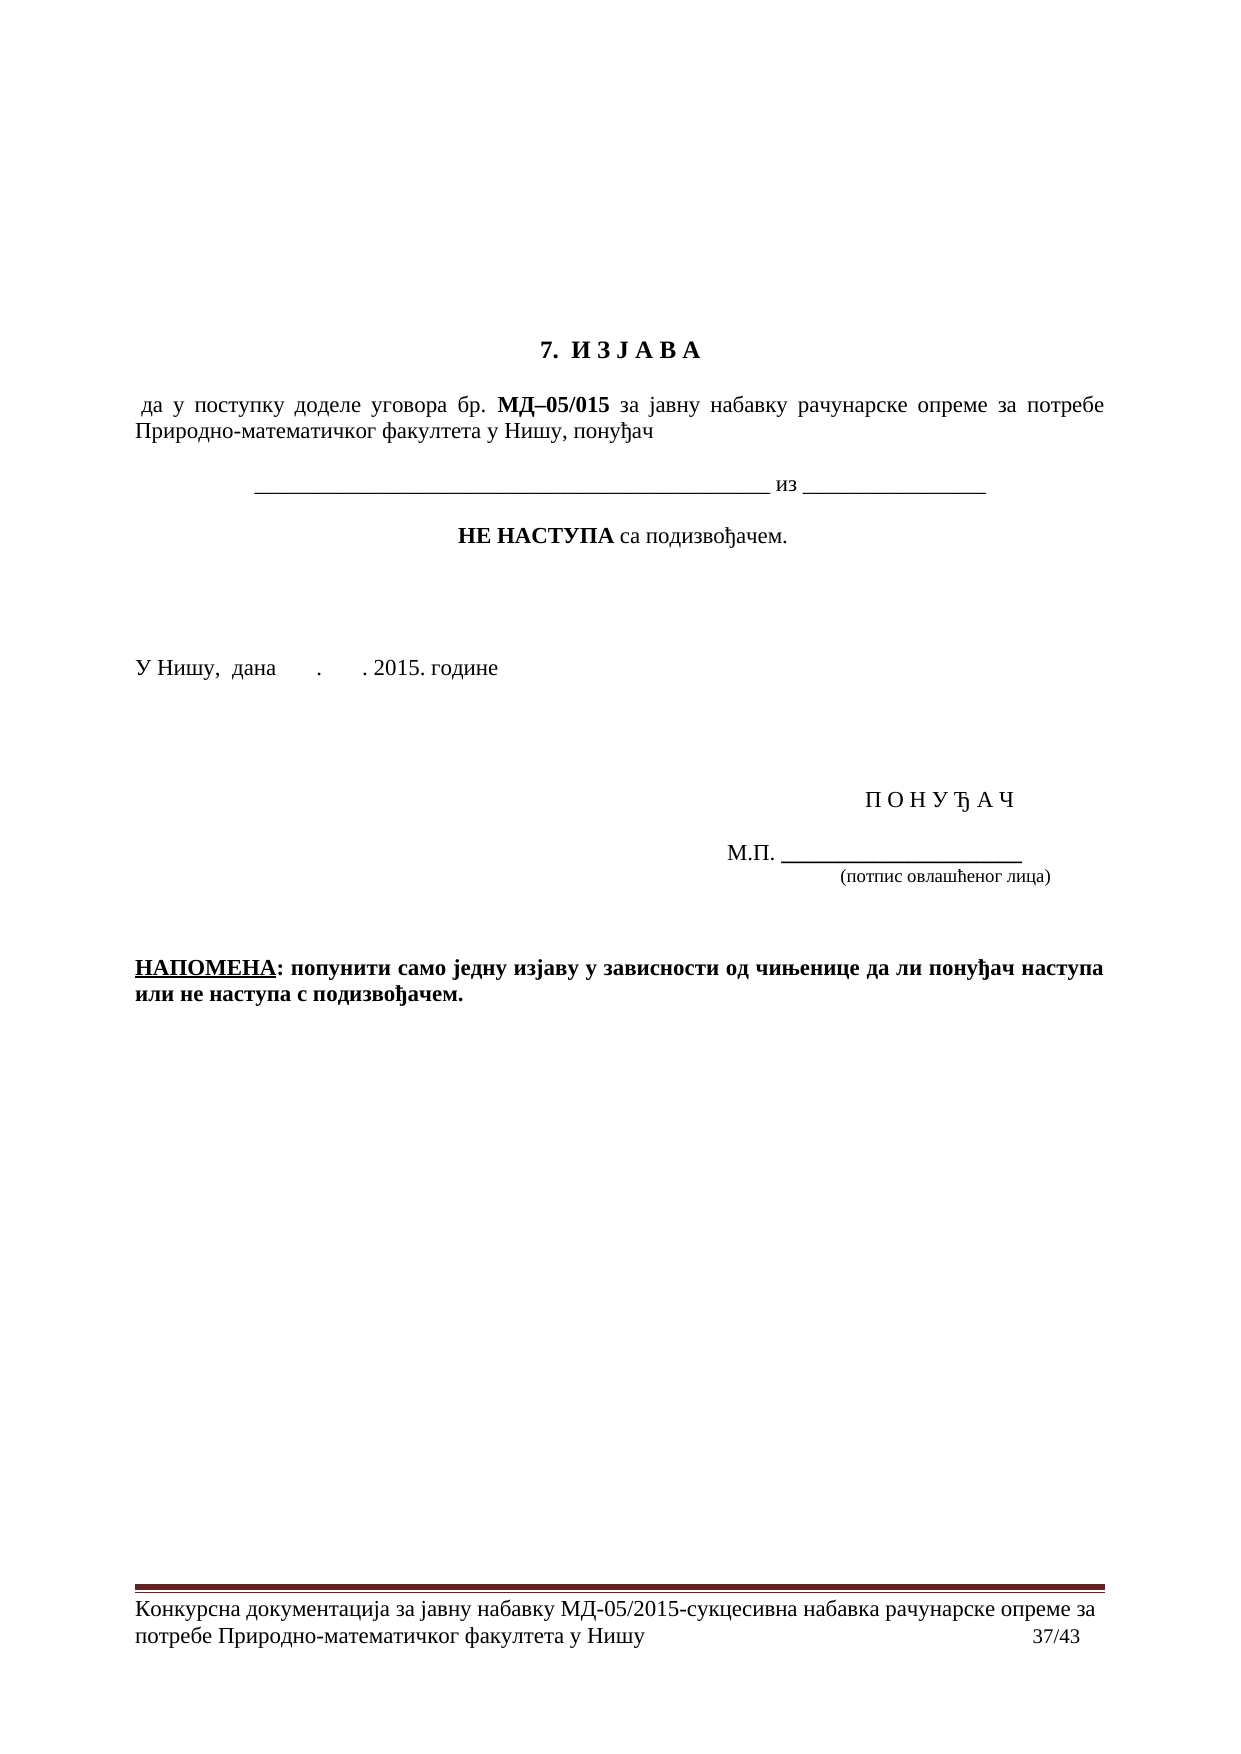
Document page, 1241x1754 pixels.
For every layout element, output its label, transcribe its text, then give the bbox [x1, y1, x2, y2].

text П О Н У Ђ А Ч [135, 786, 1103, 812]
text У Нишу, дана . . 2015. године [135, 654, 1103, 681]
text да у поступку доделе уговора бр. МД–05/015 за јавну набавку рачунарске опреме за потребе Природно-математичког факултета у Нишу, понуђач [135, 391, 1105, 443]
text НЕ НАСТУПА са подизвођачем. [135, 522, 1105, 549]
text 7. И З Ј А В А [135, 336, 1105, 364]
text М.П. _____________________ [210, 839, 1103, 865]
text _____________________________________________ из ________________ [135, 470, 1105, 496]
text НАПОМЕНА: попунити само једну изјаву у зависности од чињенице да ли понуђач наступа или не наступа с подизвођачем. [135, 954, 1105, 1006]
text (потпис овлашћеног лица) [135, 865, 1103, 887]
